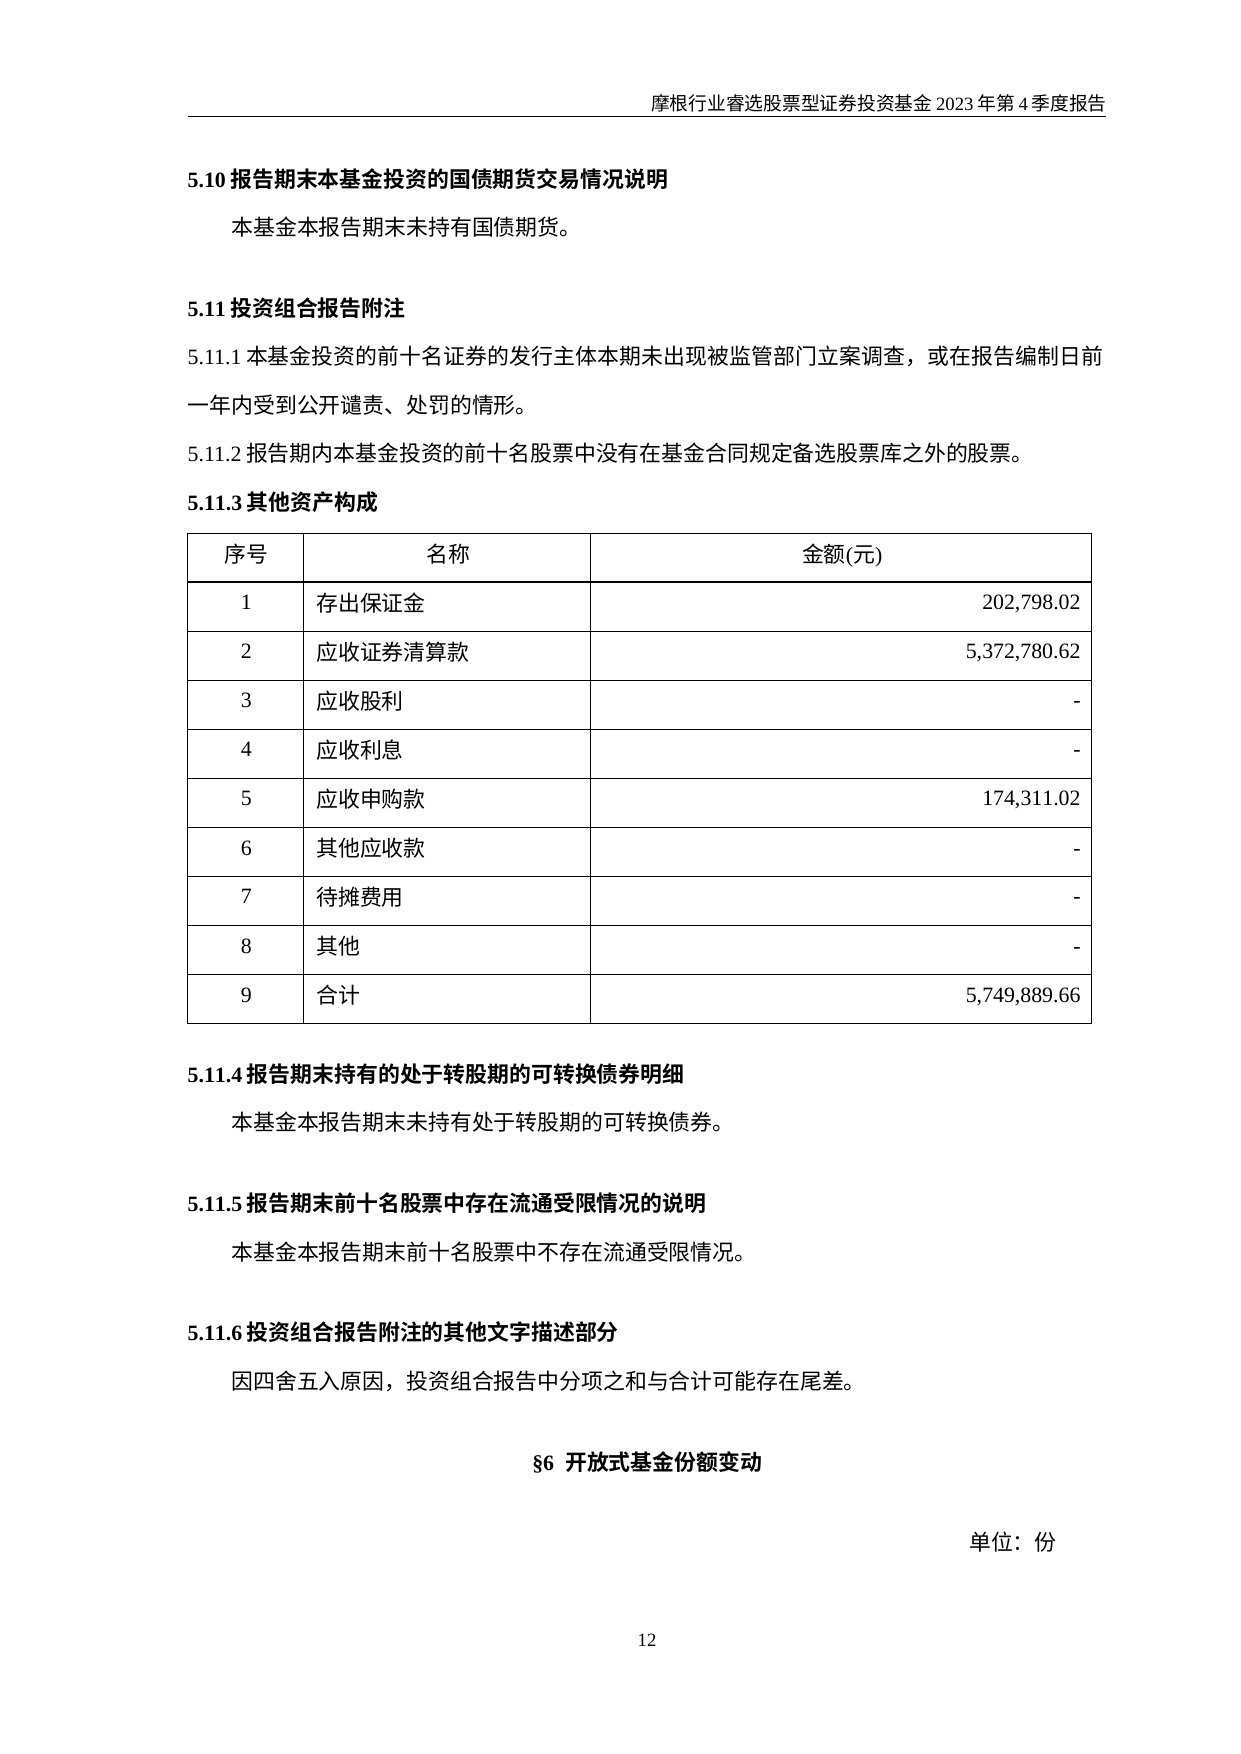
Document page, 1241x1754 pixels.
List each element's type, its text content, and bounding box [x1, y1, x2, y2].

table_cell 合计 [304, 975, 590, 1023]
table_cell - [591, 926, 1091, 974]
text 5.10报告期末本基金投资的国债期货交易情况说明 [187, 162, 1106, 194]
table_cell 2 [188, 632, 303, 679]
table_cell 待摊费用 [304, 877, 590, 925]
table_cell 5,372,780.62 [591, 632, 1091, 679]
table_cell 7 [188, 877, 303, 925]
text 5.11投资组合报告附注 [187, 290, 1106, 323]
text 5.11.1本基金投资的前十名证券的发行主体本期未出现被监管部门立案调查，或在报告编制日前一年内受到公开谴责、处罚的情形。 [187, 339, 1106, 420]
table_cell 应收股利 [304, 681, 590, 729]
table_cell - [591, 730, 1091, 778]
table_cell - [591, 681, 1091, 729]
text 单位：份 [189, 1525, 1056, 1557]
text 本基金本报告期末未持有国债期货。 [187, 209, 1106, 242]
text 5.11.6投资组合报告附注的其他文字描述部分 [187, 1315, 1106, 1347]
text 5.11.2报告期内本基金投资的前十名股票中没有在基金合同规定备选股票库之外的股票。 [187, 436, 1106, 468]
table_header 名称 [304, 534, 590, 581]
text 5.11.3其他资产构成 [187, 484, 1106, 517]
text 因四舍五入原因，投资组合报告中分项之和与合计可能存在尾差。 [187, 1363, 1106, 1396]
text 本基金本报告期末未持有处于转股期的可转换债券。 [187, 1105, 1106, 1137]
table_cell 其他 [304, 926, 590, 974]
table_cell 8 [188, 926, 303, 974]
table_header 金额(元) [591, 534, 1091, 581]
table_cell 应收利息 [304, 730, 590, 778]
table_header 序号 [188, 534, 303, 581]
text 本基金本报告期末前十名股票中不存在流通受限情况。 [187, 1234, 1106, 1267]
text 5.11.4报告期末持有的处于转股期的可转换债券明细 [187, 1057, 1106, 1089]
table_cell - [591, 828, 1091, 876]
table_cell 1 [188, 583, 303, 631]
table_cell 3 [188, 681, 303, 729]
table_cell 9 [188, 975, 303, 1023]
table_cell 5 [188, 779, 303, 827]
table_cell - [591, 877, 1091, 925]
subtitle §6 开放式基金份额变动 [187, 1444, 1106, 1477]
table_cell 应收申购款 [304, 779, 590, 827]
table_cell 4 [188, 730, 303, 778]
table_cell 202,798.02 [591, 583, 1091, 631]
table_cell 5,749,889.66 [591, 975, 1091, 1023]
table_cell 6 [188, 828, 303, 876]
table_cell 174,311.02 [591, 779, 1091, 827]
text 5.11.5报告期末前十名股票中存在流通受限情况的说明 [187, 1186, 1106, 1218]
table_cell 存出保证金 [304, 583, 590, 631]
table_cell 应收证券清算款 [304, 632, 590, 679]
table_cell 其他应收款 [304, 828, 590, 876]
